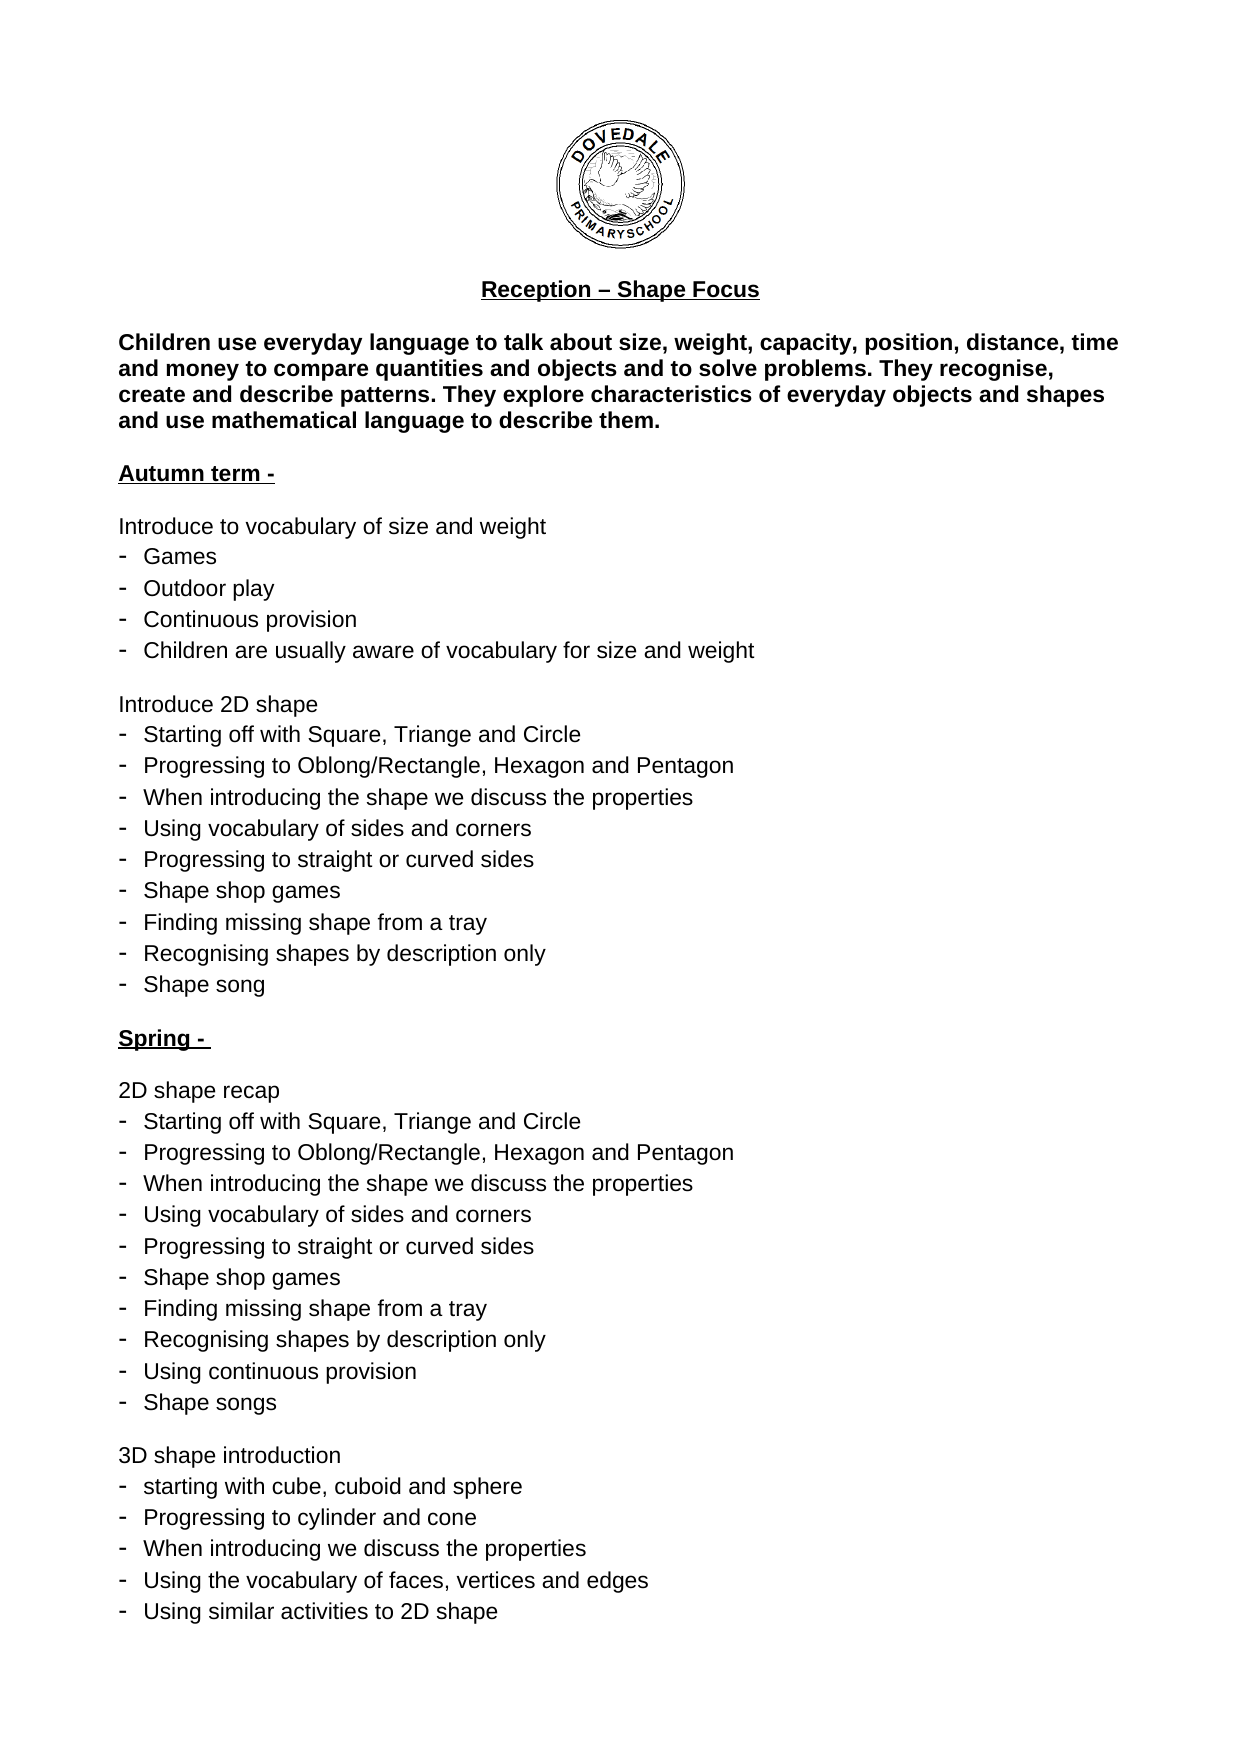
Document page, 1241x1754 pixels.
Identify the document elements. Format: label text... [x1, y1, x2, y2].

list Children are usually aware of vocabulary for size and weight [118, 633, 1122, 664]
list Shape shop games [118, 1260, 1122, 1291]
text Introduce 2D shape [118, 691, 1122, 717]
list Progressing to cylinder and cone [118, 1500, 1122, 1531]
list Finding missing shape from a tray [118, 1291, 1122, 1322]
list Progressing to Oblong/Rectangle, Hexagon and Pentagon [118, 1135, 1122, 1166]
list When introducing the shape we discuss the properties [118, 1166, 1122, 1197]
list Progressing to straight or curved sides [118, 842, 1122, 873]
text Children use everyday language to talk about size, weight, capacity, position, distance, time and money to compare quantities and objects and to solve problems. They recognise, create and describe patterns. They explore characteristics of everyday objects and shapes and use mathematical language to describe them. [118, 328, 1122, 434]
list Recognising shapes by description only [118, 1322, 1122, 1354]
list Shape shop games [118, 873, 1122, 904]
list Using continuous provision [118, 1354, 1122, 1385]
list Progressing to straight or curved sides [118, 1229, 1122, 1260]
list When introducing we discuss the properties [118, 1531, 1122, 1563]
list Starting off with Square, Triange and Circle [118, 717, 1122, 748]
list Starting off with Square, Triange and Circle [118, 1104, 1122, 1135]
list Shape song [118, 967, 1122, 998]
list Using the vocabulary of faces, vertices and edges [118, 1563, 1122, 1594]
list starting with cube, cuboid and sphere [118, 1469, 1122, 1500]
list Continuous provision [118, 602, 1122, 633]
text 2D shape recap [118, 1077, 1122, 1104]
list Finding missing shape from a tray [118, 904, 1122, 936]
list Using vocabulary of sides and corners [118, 1197, 1122, 1229]
text Autumn term - [118, 460, 1122, 487]
text 3D shape introduction [118, 1442, 1122, 1469]
list Using vocabulary of sides and corners [118, 811, 1122, 842]
list Using similar activities to 2D shape [118, 1594, 1122, 1625]
list Progressing to Oblong/Rectangle, Hexagon and Pentagon [118, 748, 1122, 779]
list Recognising shapes by description only [118, 936, 1122, 967]
list Shape songs [118, 1385, 1122, 1416]
text Introduce to vocabulary of size and weight [118, 513, 1122, 539]
list When introducing the shape we discuss the properties [118, 779, 1122, 811]
picture [554, 118, 686, 250]
text Reception – Shape Focus [118, 276, 1122, 302]
text Spring - [118, 1024, 1122, 1051]
list Outdoor play [118, 571, 1122, 602]
list Games [118, 539, 1122, 571]
